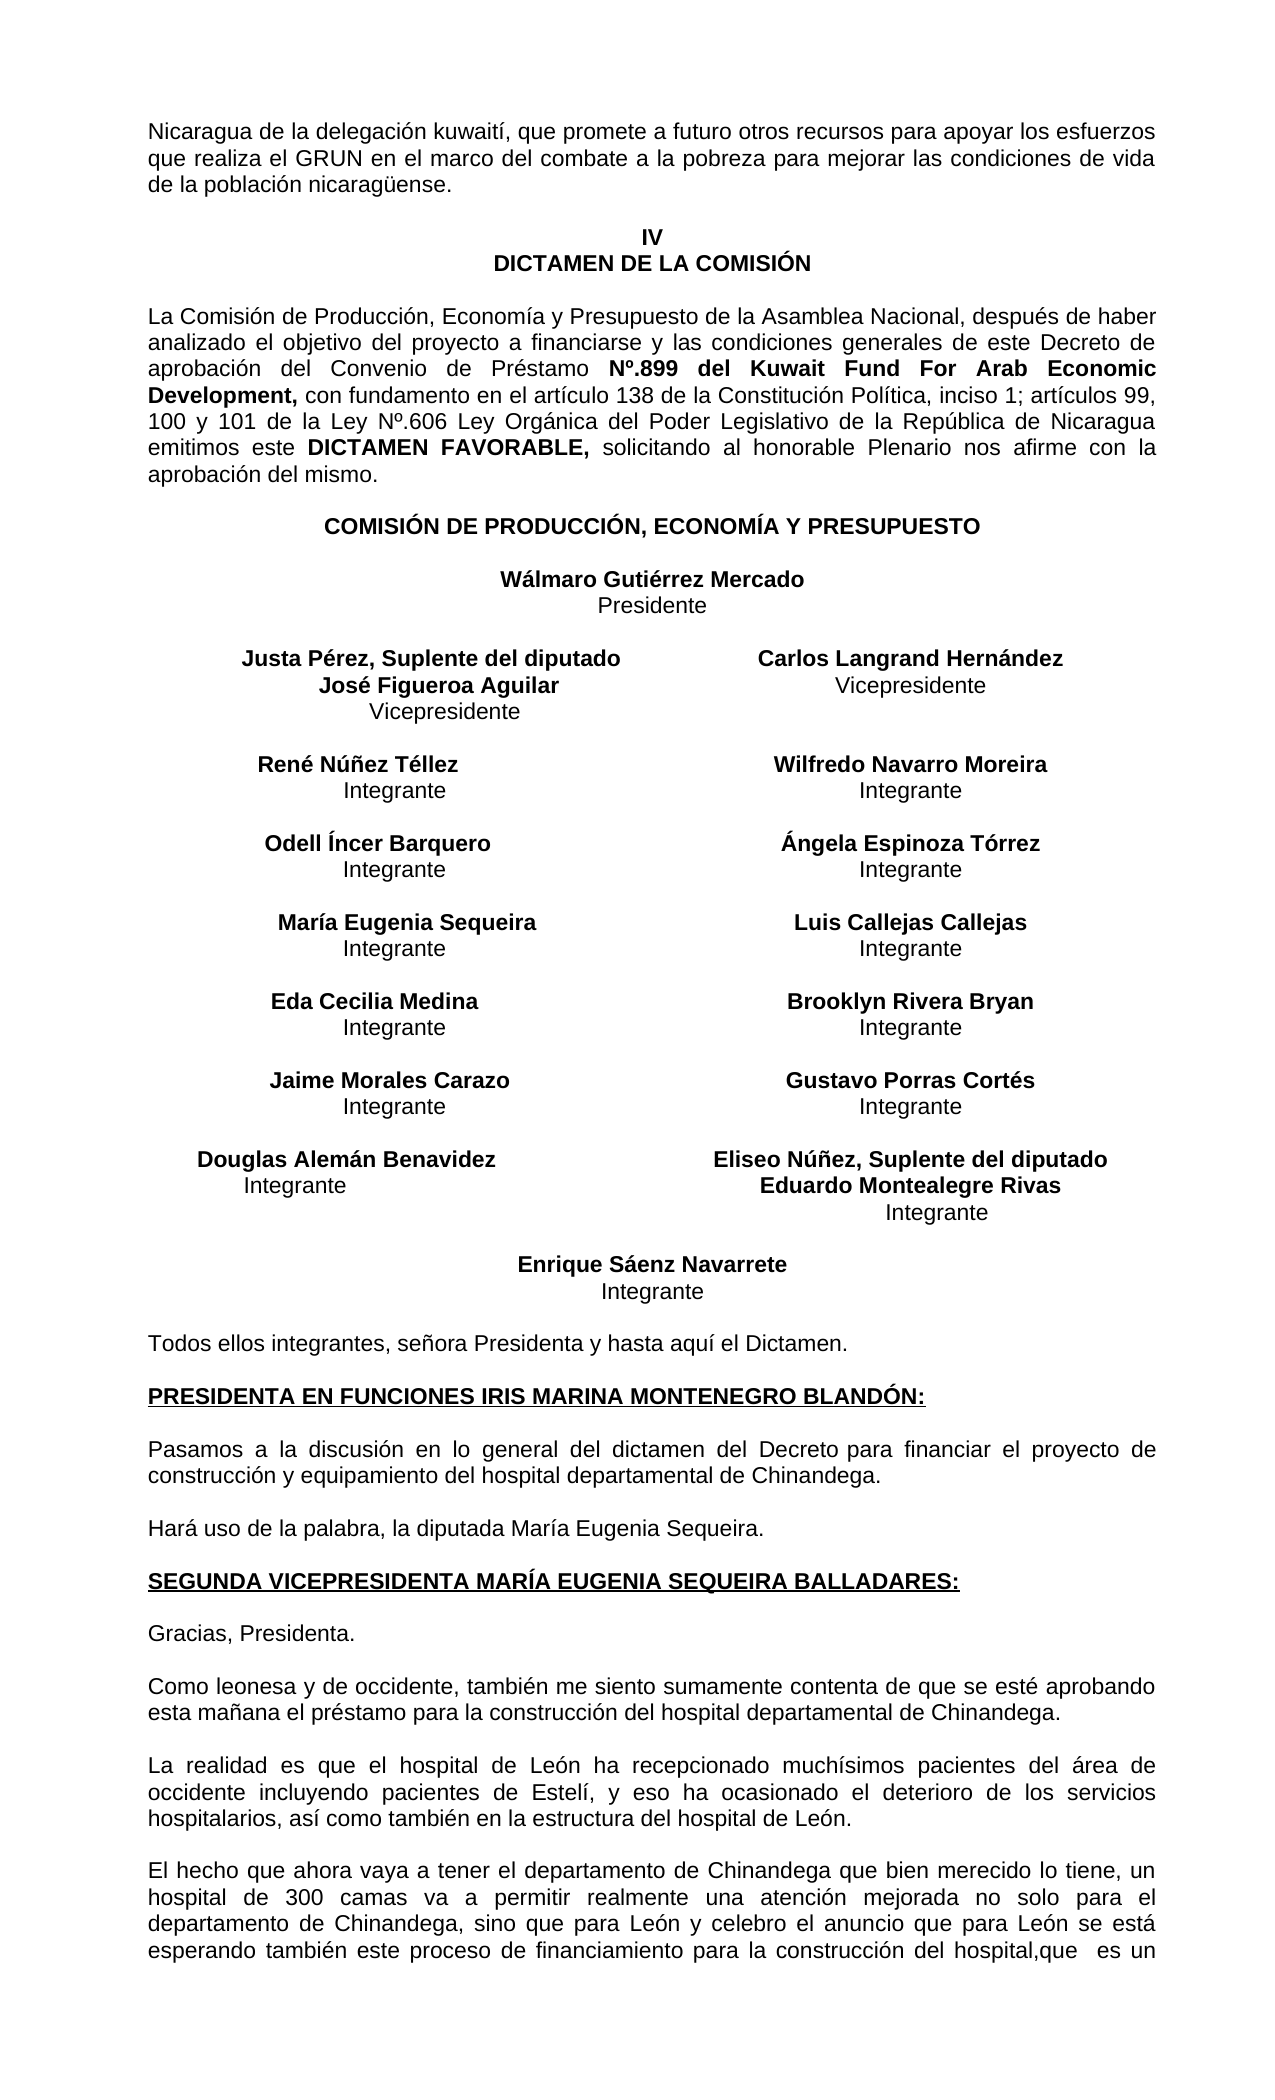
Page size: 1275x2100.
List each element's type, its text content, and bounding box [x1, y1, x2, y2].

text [148, 1857, 1157, 1963]
text Todos ellos integrantes, señora Presidenta y hasta aquí el Dictamen. [148, 1330, 1157, 1357]
text Odell Íncer Barquero Ángela Espinoza Tórrez [148, 830, 1157, 856]
text Integrante Integrante [148, 935, 1157, 961]
text Integrante [148, 1278, 1157, 1304]
text Vicepresidente [148, 698, 1157, 724]
text Enrique Sáenz Navarrete [148, 1251, 1157, 1278]
text José Figueroa Aguilar Vicepresidente [148, 672, 1157, 698]
text María Eugenia Sequeira Luis Callejas Callejas [148, 909, 1157, 935]
text Douglas Alemán Benavidez Eliseo Núñez, Suplente del diputado [148, 1146, 1157, 1172]
subtitle DICTAMEN DE LA COMISIÓN [148, 250, 1157, 276]
text Integrante Integrante [148, 777, 1157, 803]
text SEGUNDA VICEPRESIDENTA MARÍA EUGENIA SEQUEIRA BALLADARES: [148, 1568, 1157, 1594]
text PRESIDENTA EN FUNCIONES IRIS MARINA MONTENEGRO BLANDÓN: [148, 1383, 1157, 1409]
subtitle COMISIÓN DE PRODUCCIÓN, ECONOMÍA Y PRESUPUESTO [148, 513, 1157, 540]
text René Núñez Téllez Wilfredo Navarro Moreira [148, 751, 1157, 777]
text Justa Pérez, Suplente del diputado Carlos Langrand Hernández [148, 645, 1157, 672]
text Presidente [148, 592, 1157, 619]
text Hará uso de la palabra, la diputada María Eugenia Sequeira. [148, 1515, 1157, 1541]
text Integrante Eduardo Montealegre Rivas [148, 1172, 1157, 1199]
text Eda Cecilia Medina Brooklyn Rivera Bryan [148, 988, 1157, 1014]
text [148, 118, 1157, 197]
text Integrante Integrante [148, 1014, 1157, 1041]
text Gracias, Presidenta. [148, 1620, 1157, 1647]
text Integrante Integrante [148, 1093, 1157, 1119]
text La realidad es que el hospital de León ha recepcionado muchísimos pacientes del área de occidente incluyendo pacientes de Estelí, y eso ha ocasionado el deterioro de los servicios hospitalarios, así como también en la estructura del hospital de León. [148, 1752, 1157, 1831]
text IV [148, 223, 1157, 250]
subtitle Wálmaro Gutiérrez Mercado [148, 566, 1157, 592]
text Integrante Integrante [148, 856, 1157, 882]
text Integrante [148, 1199, 1157, 1225]
text Como leonesa y de occidente, también me siento sumamente contenta de que se esté aprobando esta mañana el préstamo para la construcción del hospital departamental de Chinandega. [148, 1673, 1157, 1726]
text Jaime Morales Carazo Gustavo Porras Cortés [148, 1067, 1157, 1093]
text La Comisión de Producción, Economía y Presupuesto de la Asamblea Nacional, después de haber analizado el objetivo del proyecto a financiarse y las condiciones generales de este Decreto de aprobación del Convenio de Préstamo Nº.899 del Kuwait Fund For Arab Economic Development, con fundamento en el artículo 138 de la Constitución Política, inciso 1; artículos 99, 100 y 101 de la Ley Nº.606 Ley Orgánica del Poder Legislativo de la República de Nicaragua emitimos este DICTAMEN FAVORABLE, solicitando al honorable Plenario nos afirme con la aprobación del mismo. [148, 303, 1157, 487]
text Pasamos a la discusión en lo general del dictamen del Decreto para financiar el proyecto de construcción y equipamiento del hospital departamental de Chinandega. [148, 1436, 1157, 1488]
